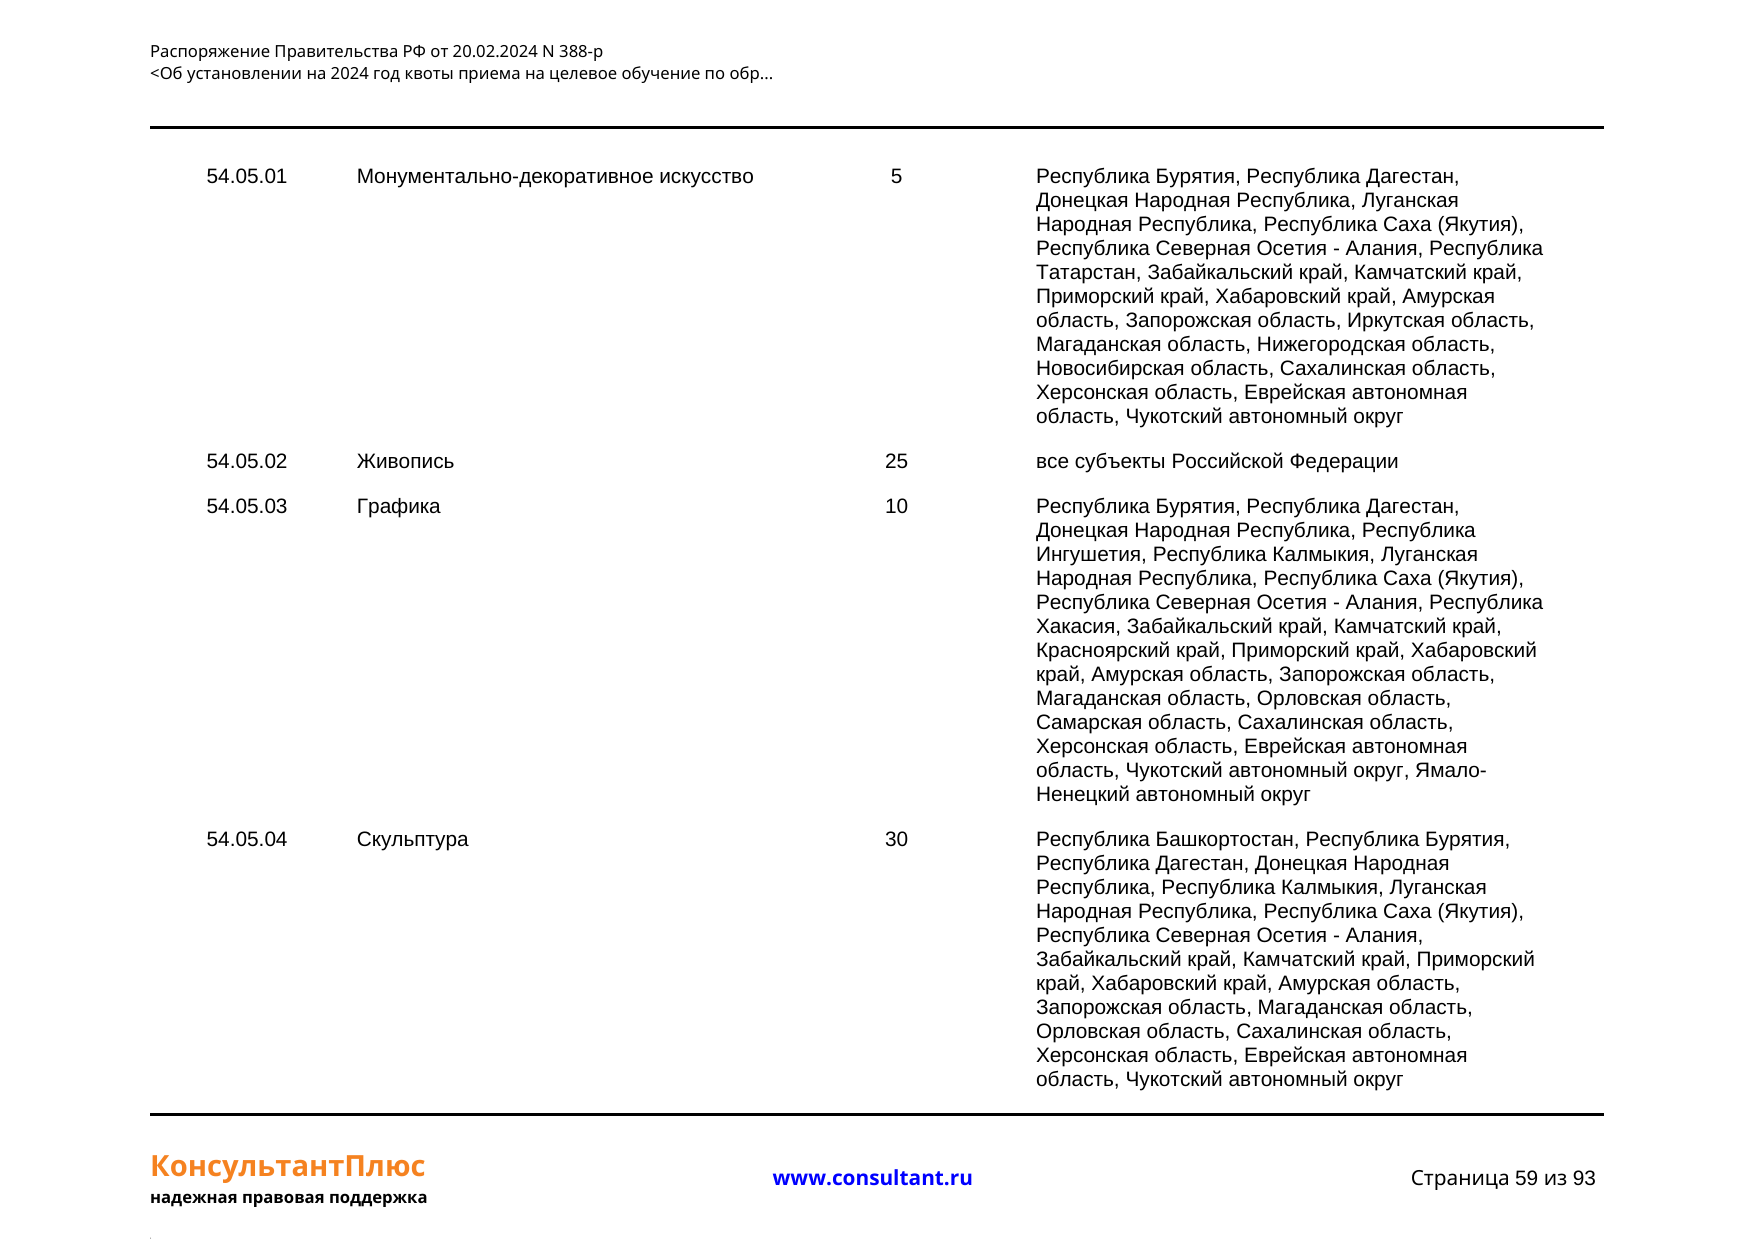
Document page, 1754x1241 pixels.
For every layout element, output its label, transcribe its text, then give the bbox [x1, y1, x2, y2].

table_cell 54.05.01 [144, 154, 350, 438]
table_cell Республика Башкортостан, Республика Бурятия, Республика Дагестан, Донецкая Народная Республика, Республика Калмыкия, Луганская Народная Республика, Республика Саха (Якутия), Республика Северная Осетия - Алания, Забайкальский край, Камчатский край, Приморский край, Хабаровский край, Амурская область, Запорожская область, Магаданская область, Орловская область, Сахалинская область, Херсонская область, Еврейская автономная область, Чукотский автономный округ [1029, 816, 1561, 1101]
table_cell Республика Бурятия, Республика Дагестан, Донецкая Народная Республика, Луганская Народная Республика, Республика Саха (Якутия), Республика Северная Осетия - Алания, Республика Татарстан, Забайкальский край, Камчатский край, Приморский край, Хабаровский край, Амурская область, Запорожская область, Иркутская область, Магаданская область, Нижегородская область, Новосибирская область, Сахалинская область, Херсонская область, Еврейская автономная область, Чукотский автономный округ [1029, 154, 1561, 438]
table_cell 25 [764, 438, 1029, 483]
table_cell 54.05.02 [144, 438, 350, 483]
table_cell Республика Бурятия, Республика Дагестан, Донецкая Народная Республика, Республика Ингушетия, Республика Калмыкия, Луганская Народная Республика, Республика Саха (Якутия), Республика Северная Осетия - Алания, Республика Хакасия, Забайкальский край, Камчатский край, Красноярский край, Приморский край, Хабаровский край, Амурская область, Запорожская область, Магаданская область, Орловская область, Самарская область, Сахалинская область, Херсонская область, Еврейская автономная область, Чукотский автономный округ, Ямало-Ненецкий автономный округ [1029, 484, 1561, 816]
table_cell 30 [764, 816, 1029, 1101]
table_cell Монументально-декоративное искусство [350, 154, 763, 438]
table_cell 10 [764, 484, 1029, 816]
table_cell 54.05.03 [144, 484, 350, 816]
table_cell Скульптура [350, 816, 763, 1101]
table_cell 5 [764, 154, 1029, 438]
table_cell Графика [350, 484, 763, 816]
table_cell все субъекты Российской Федерации [1029, 438, 1561, 483]
table_cell 54.05.04 [144, 816, 350, 1101]
table_cell Живопись [350, 438, 763, 483]
